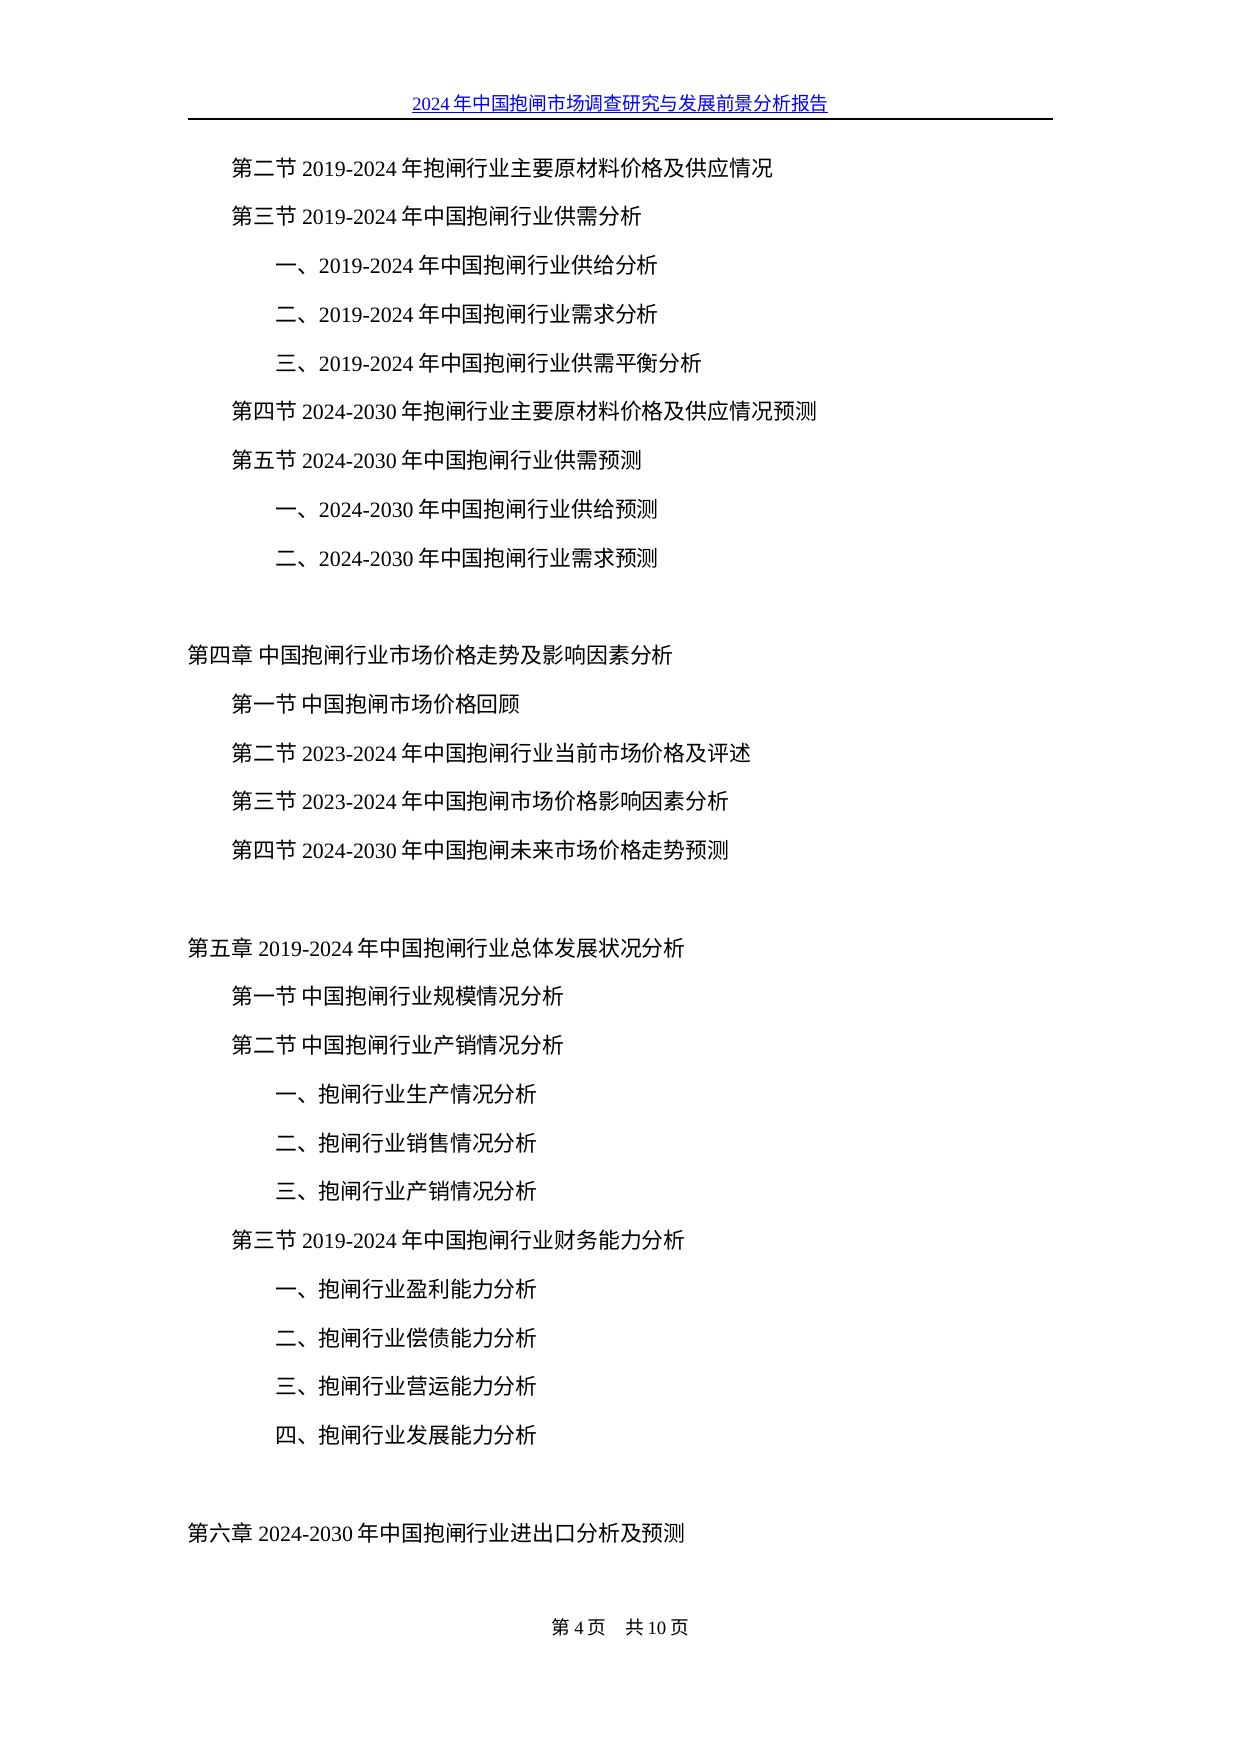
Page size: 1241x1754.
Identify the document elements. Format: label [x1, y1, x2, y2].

text [187, 150, 1053, 1548]
